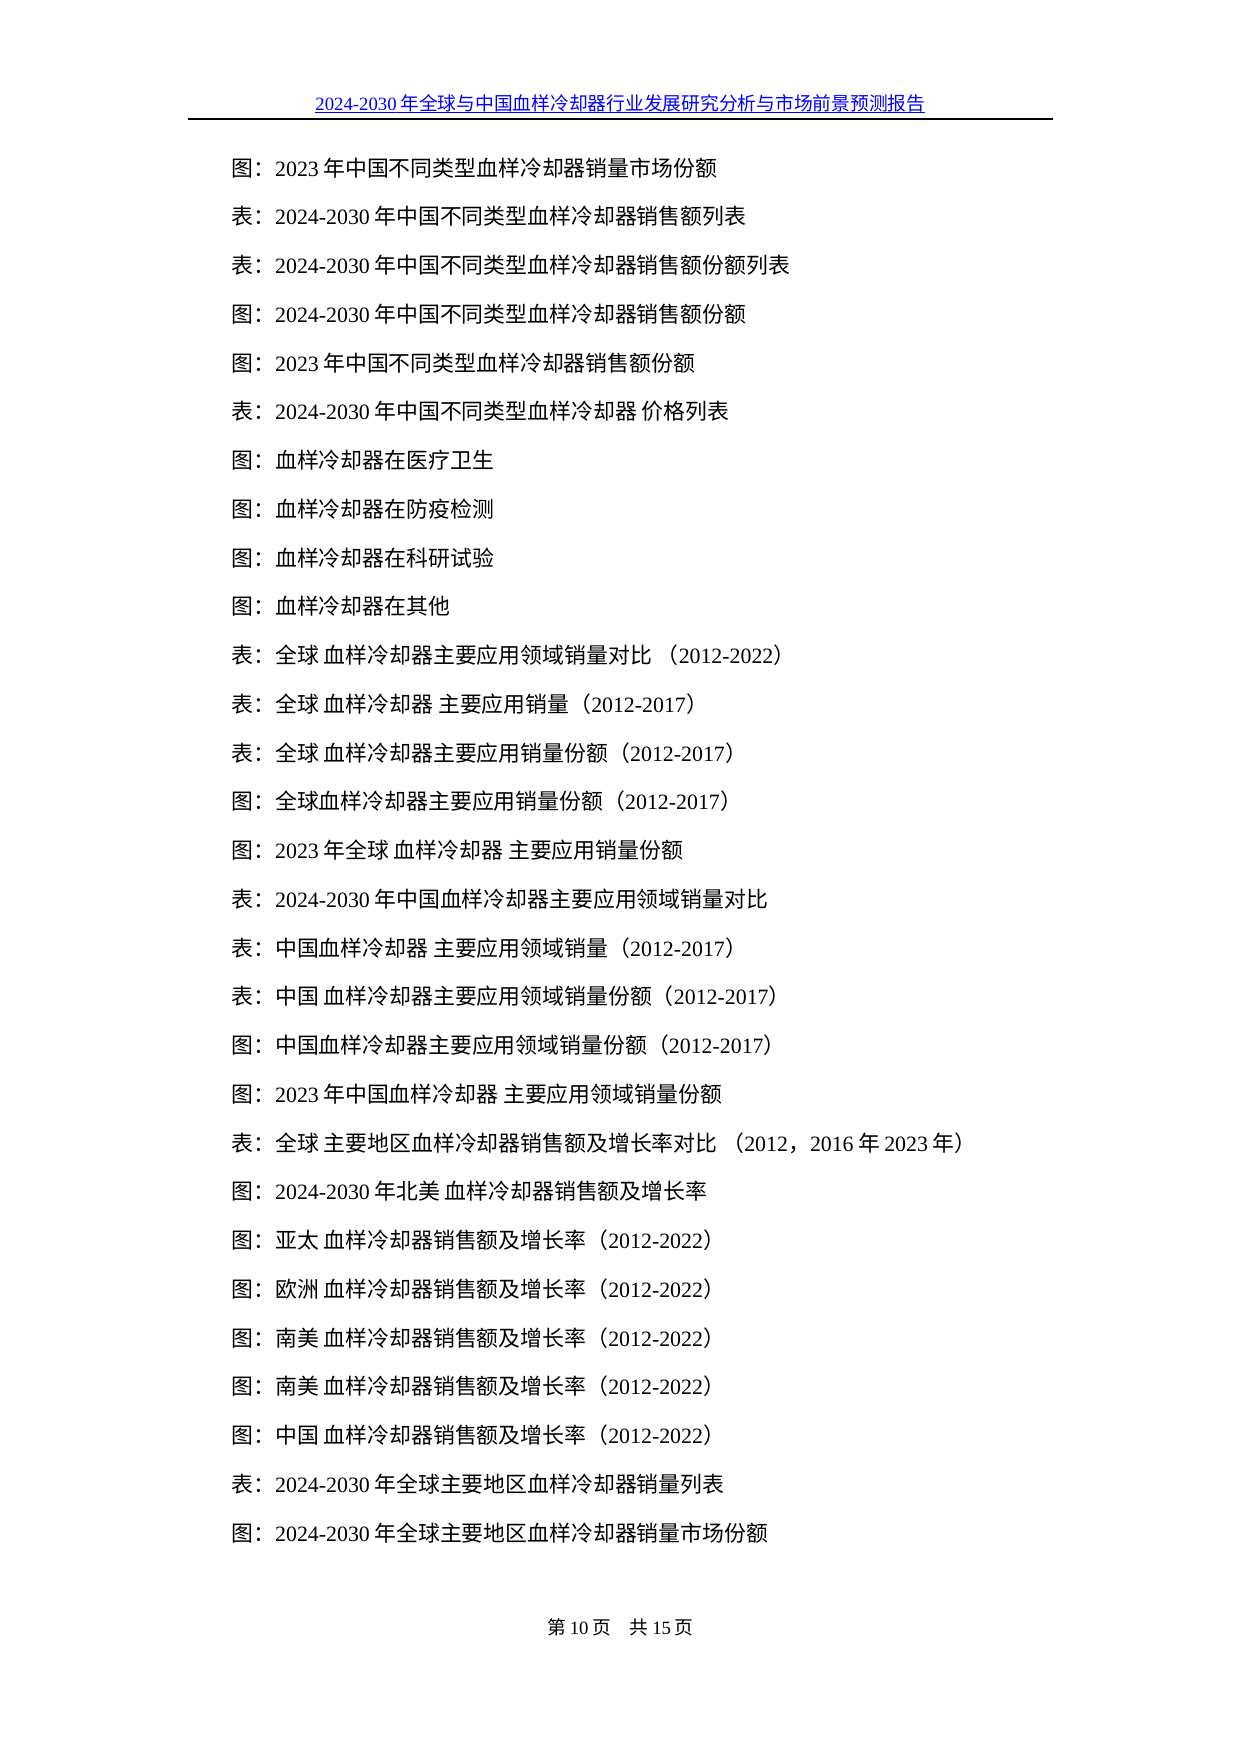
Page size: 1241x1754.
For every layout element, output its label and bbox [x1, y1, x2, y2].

text [187, 150, 1053, 1548]
